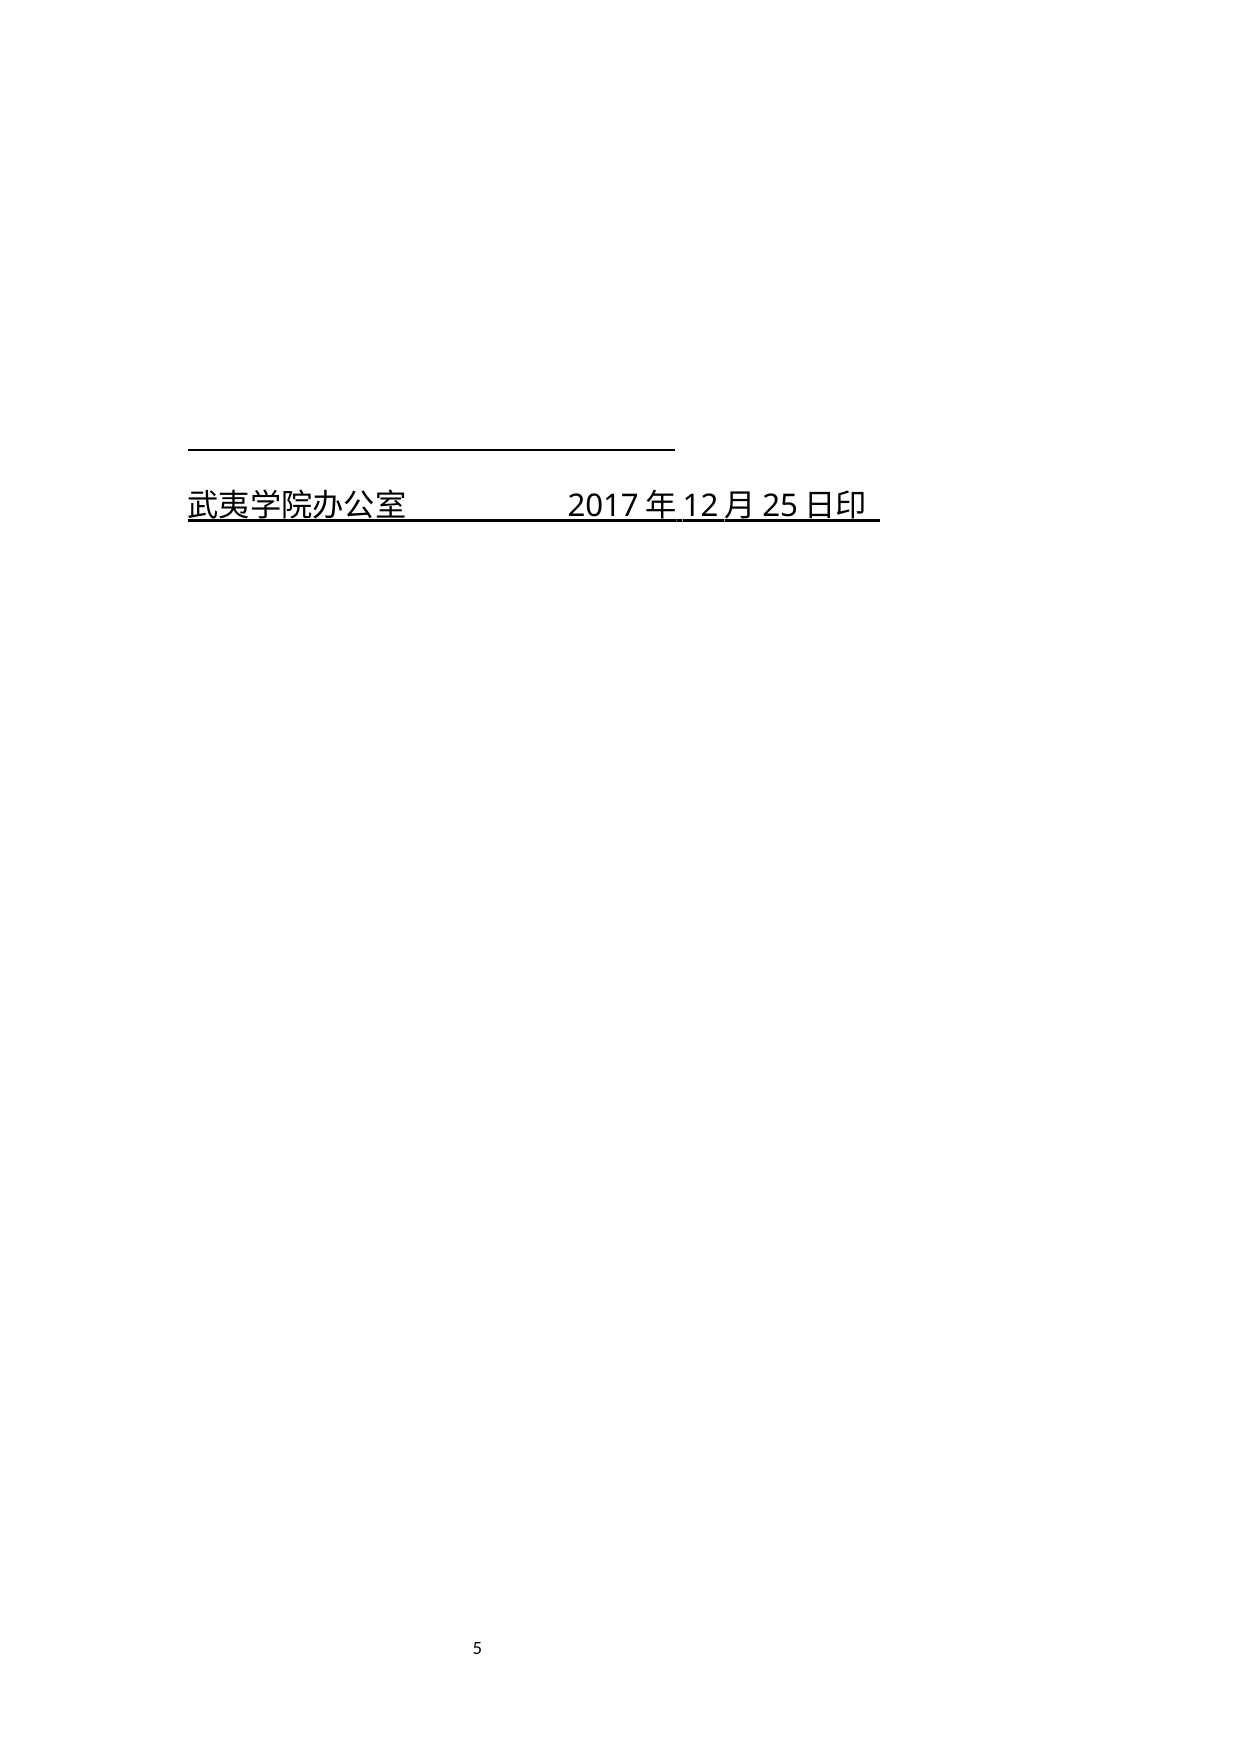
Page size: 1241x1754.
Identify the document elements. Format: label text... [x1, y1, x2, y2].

text 武夷学院办公室 2017年12月25日印 [187, 471, 1053, 536]
